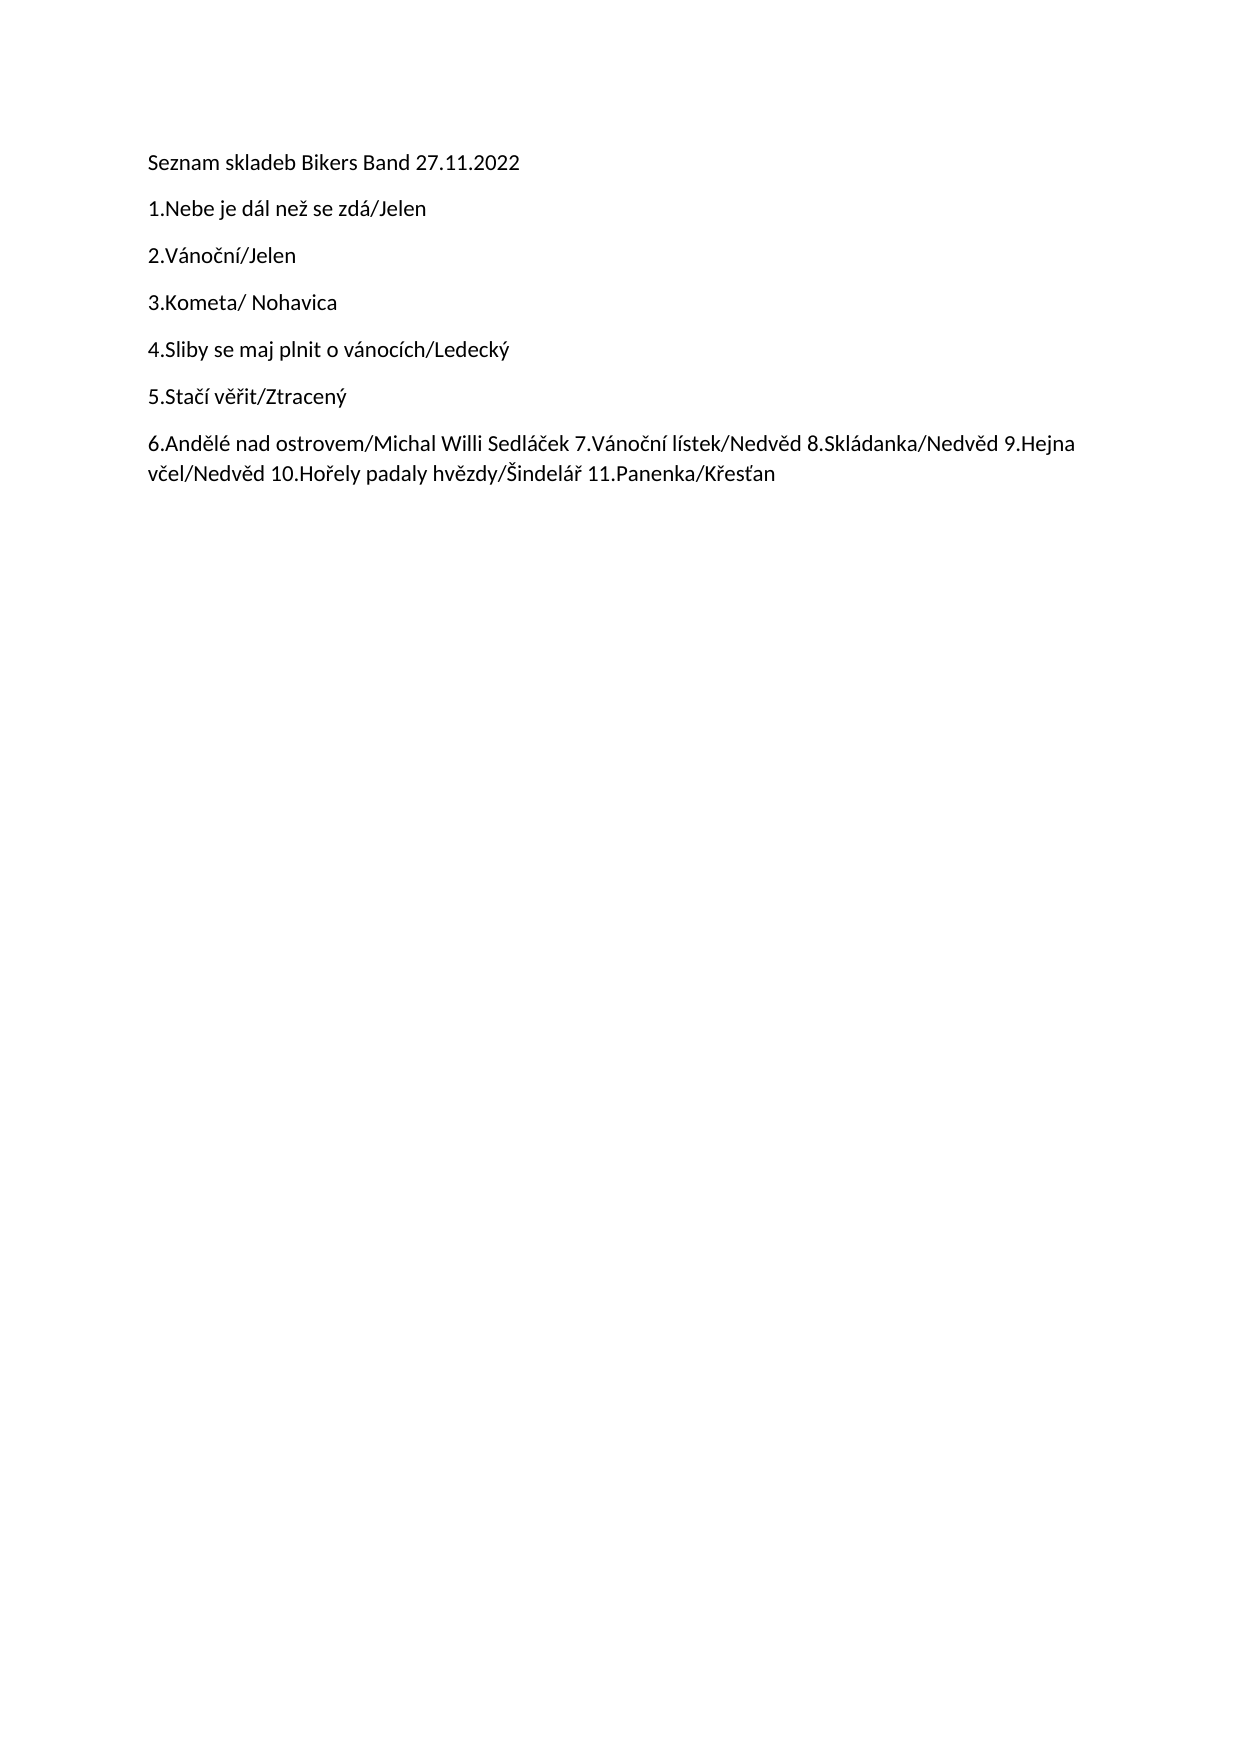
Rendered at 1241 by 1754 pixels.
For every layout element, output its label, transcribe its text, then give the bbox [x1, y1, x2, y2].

text 5.Stačí věřit/Ztracený [148, 382, 1093, 410]
text 3.Kometa/ Nohavica [148, 288, 1093, 316]
text 1.Nebe je dál než se zdá/Jelen [148, 194, 1093, 222]
text Seznam skladeb Bikers Band 27.11.2022 [148, 148, 1093, 176]
text 4.Sliby se maj plnit o vánocích/Ledecký [148, 335, 1093, 363]
text 2.Vánoční/Jelen [148, 241, 1093, 269]
text 6.Andělé nad ostrovem/Michal Willi Sedláček 7.Vánoční lístek/Nedvěd 8.Skládanka/Nedvěd 9.Hejna včel/Nedvěd 10.Hořely padaly hvězdy/Šindelář 11.Panenka/Křesťan [148, 429, 1093, 487]
